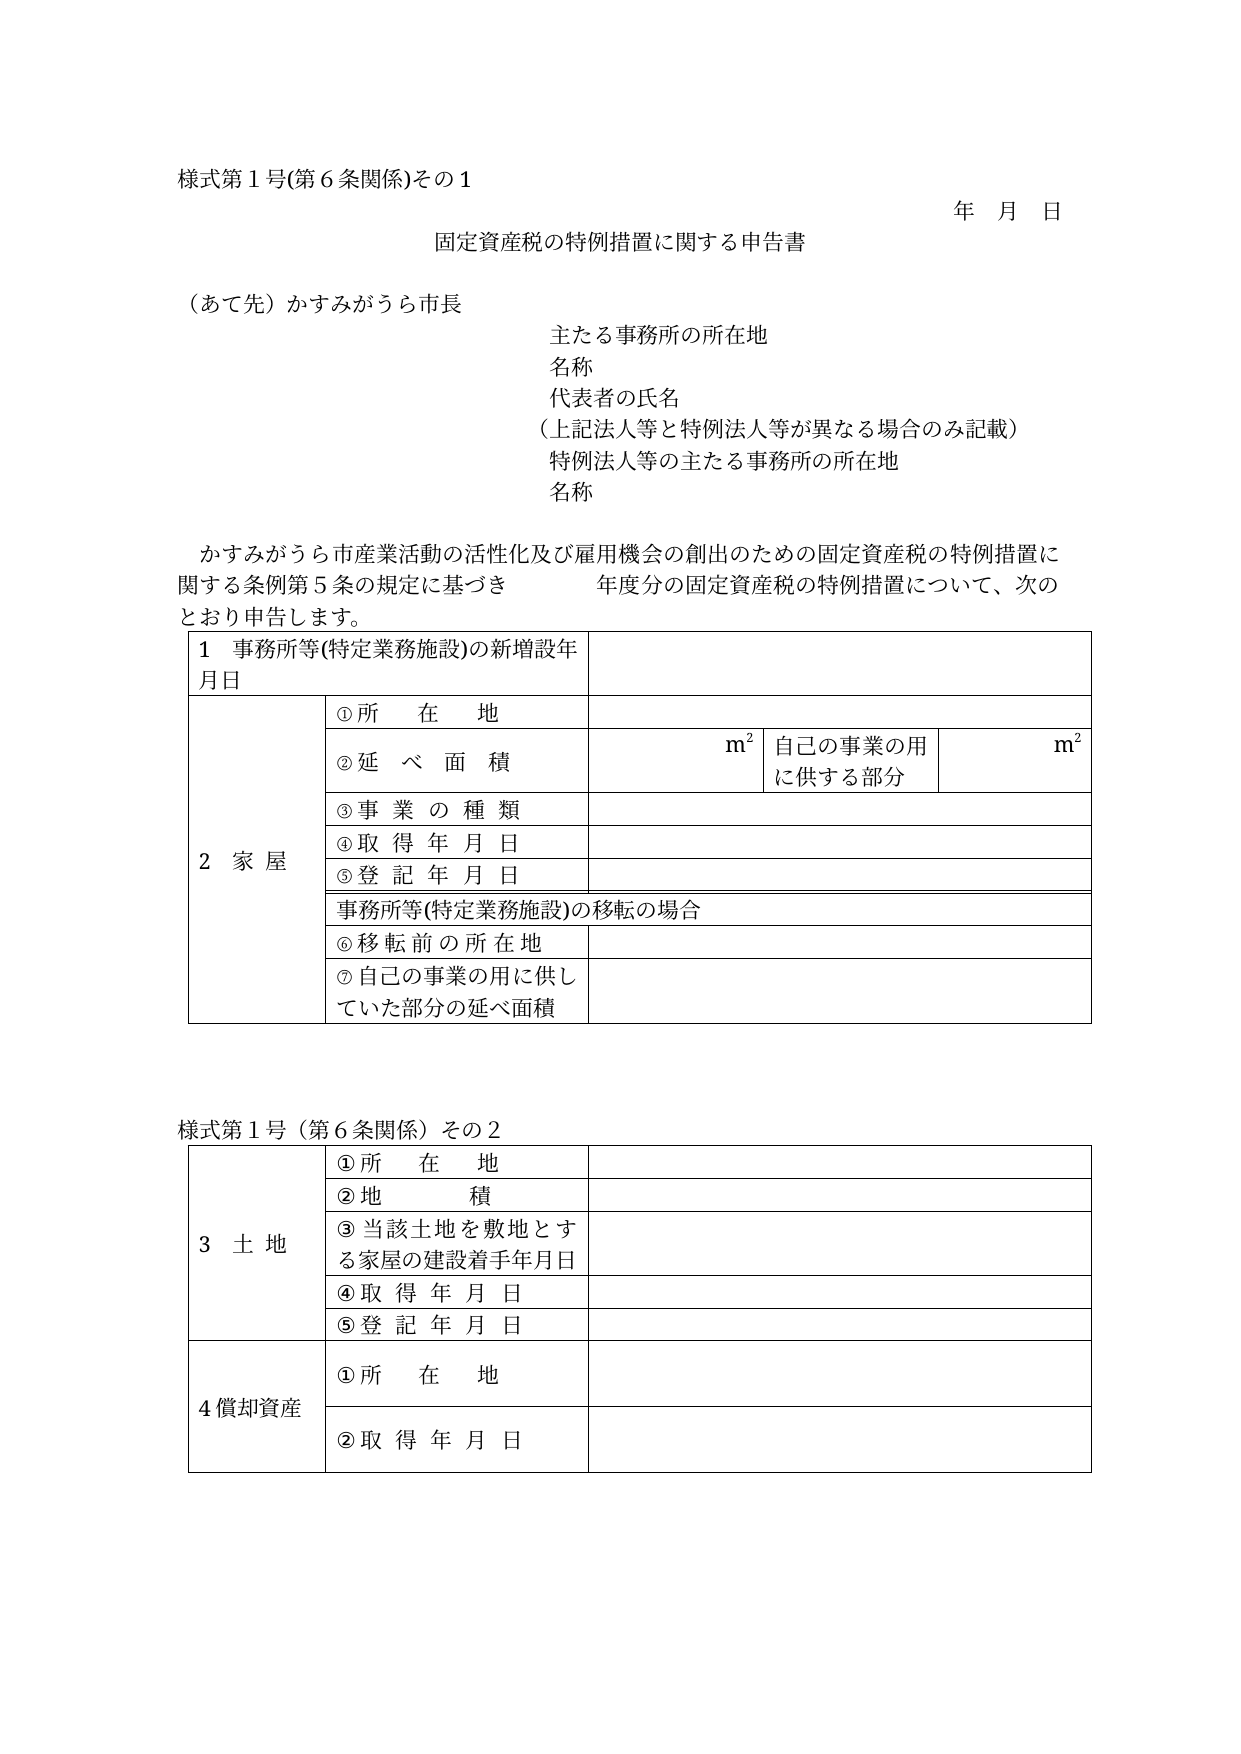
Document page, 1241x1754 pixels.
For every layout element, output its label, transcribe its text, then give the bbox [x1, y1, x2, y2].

table_cell ①所在地 [326, 1341, 588, 1406]
table_cell [589, 793, 1091, 825]
table_cell ②取得年月日 [326, 1407, 588, 1472]
table_cell [589, 959, 1091, 1023]
table_cell [589, 1212, 1091, 1275]
text 様式第１号（第６条関係）その２ [177, 1114, 1063, 1145]
table_header [589, 1146, 1091, 1178]
table_cell [589, 696, 1091, 728]
text 主たる事務所の所在地 [177, 318, 1030, 350]
table_cell [589, 1309, 1091, 1340]
table_cell 2 家屋 [189, 696, 325, 1023]
table_cell 4償却資産 [189, 1341, 325, 1472]
table_cell ①所在地 [326, 696, 588, 728]
text 固定資産税の特例措置に関する申告書 [177, 226, 1063, 257]
table_cell m2 [589, 729, 763, 792]
table_cell m2 [939, 729, 1091, 792]
text 様式第１号(第６条関係)その1 [177, 162, 1063, 194]
table_cell ③事業の種類 [326, 793, 588, 825]
text かすみがうら市産業活動の活性化及び雇用機会の創出のための固定資産税の特例措置に関する条例第５条の規定に基づき 年度分の固定資産税の特例措置について、次のとおり申告します。 [177, 537, 1063, 631]
table_cell [589, 1276, 1091, 1308]
table_cell ④取得年月日 [326, 1276, 588, 1308]
text （あて先）かすみがうら市長 [177, 287, 1063, 318]
table_cell ⑦自己の事業の用に供していた部分の延べ面積 [326, 959, 588, 1023]
table_cell [589, 1407, 1091, 1472]
table_cell [589, 859, 1091, 890]
text 特例法人等の主たる事務所の所在地 [177, 444, 1030, 476]
text 年 月 日 [177, 194, 1063, 226]
table_header 3 土地 [189, 1146, 325, 1340]
table_cell [589, 1341, 1091, 1406]
table_cell [589, 826, 1091, 858]
table_cell ③当該土地を敷地とする家屋の建設着手年月日 [326, 1212, 588, 1275]
table_header ①所在地 [326, 1146, 588, 1178]
text 代表者の氏名 [177, 381, 1030, 413]
table_cell ②延べ面積 [326, 729, 588, 792]
table_cell ④取得年月日 [326, 826, 588, 858]
table_cell ⑥移転前の所在地 [326, 926, 588, 958]
table_cell [589, 1179, 1091, 1211]
table_header [589, 632, 1091, 695]
table_cell 自己の事業の用に供する部分 [764, 729, 938, 792]
table_cell 事務所等(特定業務施設)の移転の場合 [326, 894, 1091, 925]
text （上記法人等と特例法人等が異なる場合のみ記載） [177, 413, 1030, 444]
text 名称 [177, 476, 1030, 507]
table_cell ⑤登記年月日 [326, 859, 588, 890]
table_cell ②地積 [326, 1179, 588, 1211]
table_cell [589, 926, 1091, 958]
table_header 1 事務所等(特定業務施設)の新増設年月日 [189, 632, 588, 695]
text 名称 [177, 350, 1030, 381]
table_cell ⑤登記年月日 [326, 1309, 588, 1340]
